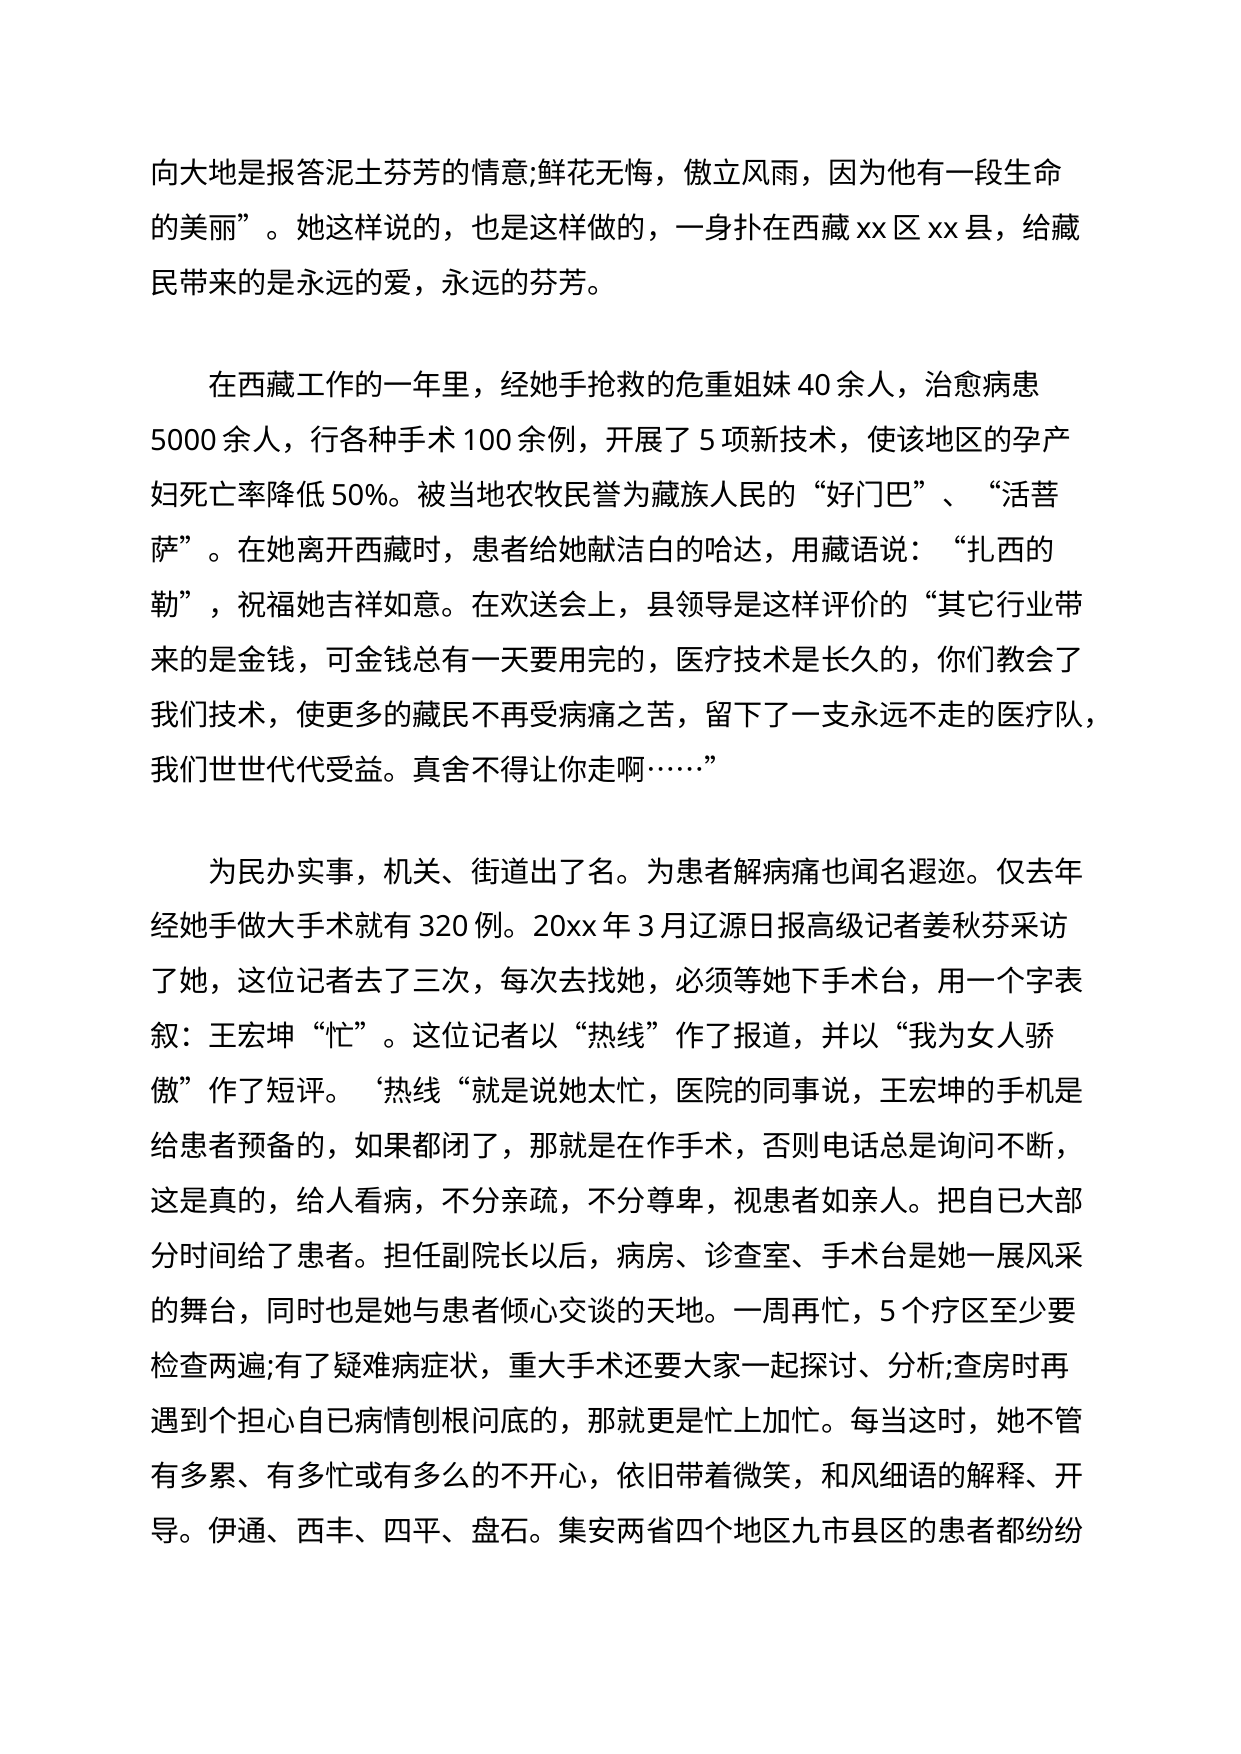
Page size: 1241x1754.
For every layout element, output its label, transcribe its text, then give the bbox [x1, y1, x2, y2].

text 在西藏工作的一年里，经她手抢救的危重姐妹40余人，治愈病患5000余人，行各种手术100余例，开展了5项新技术，使该地区的孕产妇死亡率降低50%。被当地农牧民誉为藏族人民的“好门巴”、“活菩萨”。在她离开西藏时，患者给她献洁白的哈达，用藏语说：“扎西的勒”，祝福她吉祥如意。在欢送会上，县领导是这样评价的“其它行业带来的是金钱，可金钱总有一天要用完的，医疗技术是长久的，你们教会了我们技术，使更多的藏民不再受病痛之苦，留下了一支永远不走的医疗队，我们世世代代受益。真舍不得让你走啊……” [150, 362, 1090, 789]
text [150, 848, 1090, 1549]
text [150, 150, 1090, 302]
